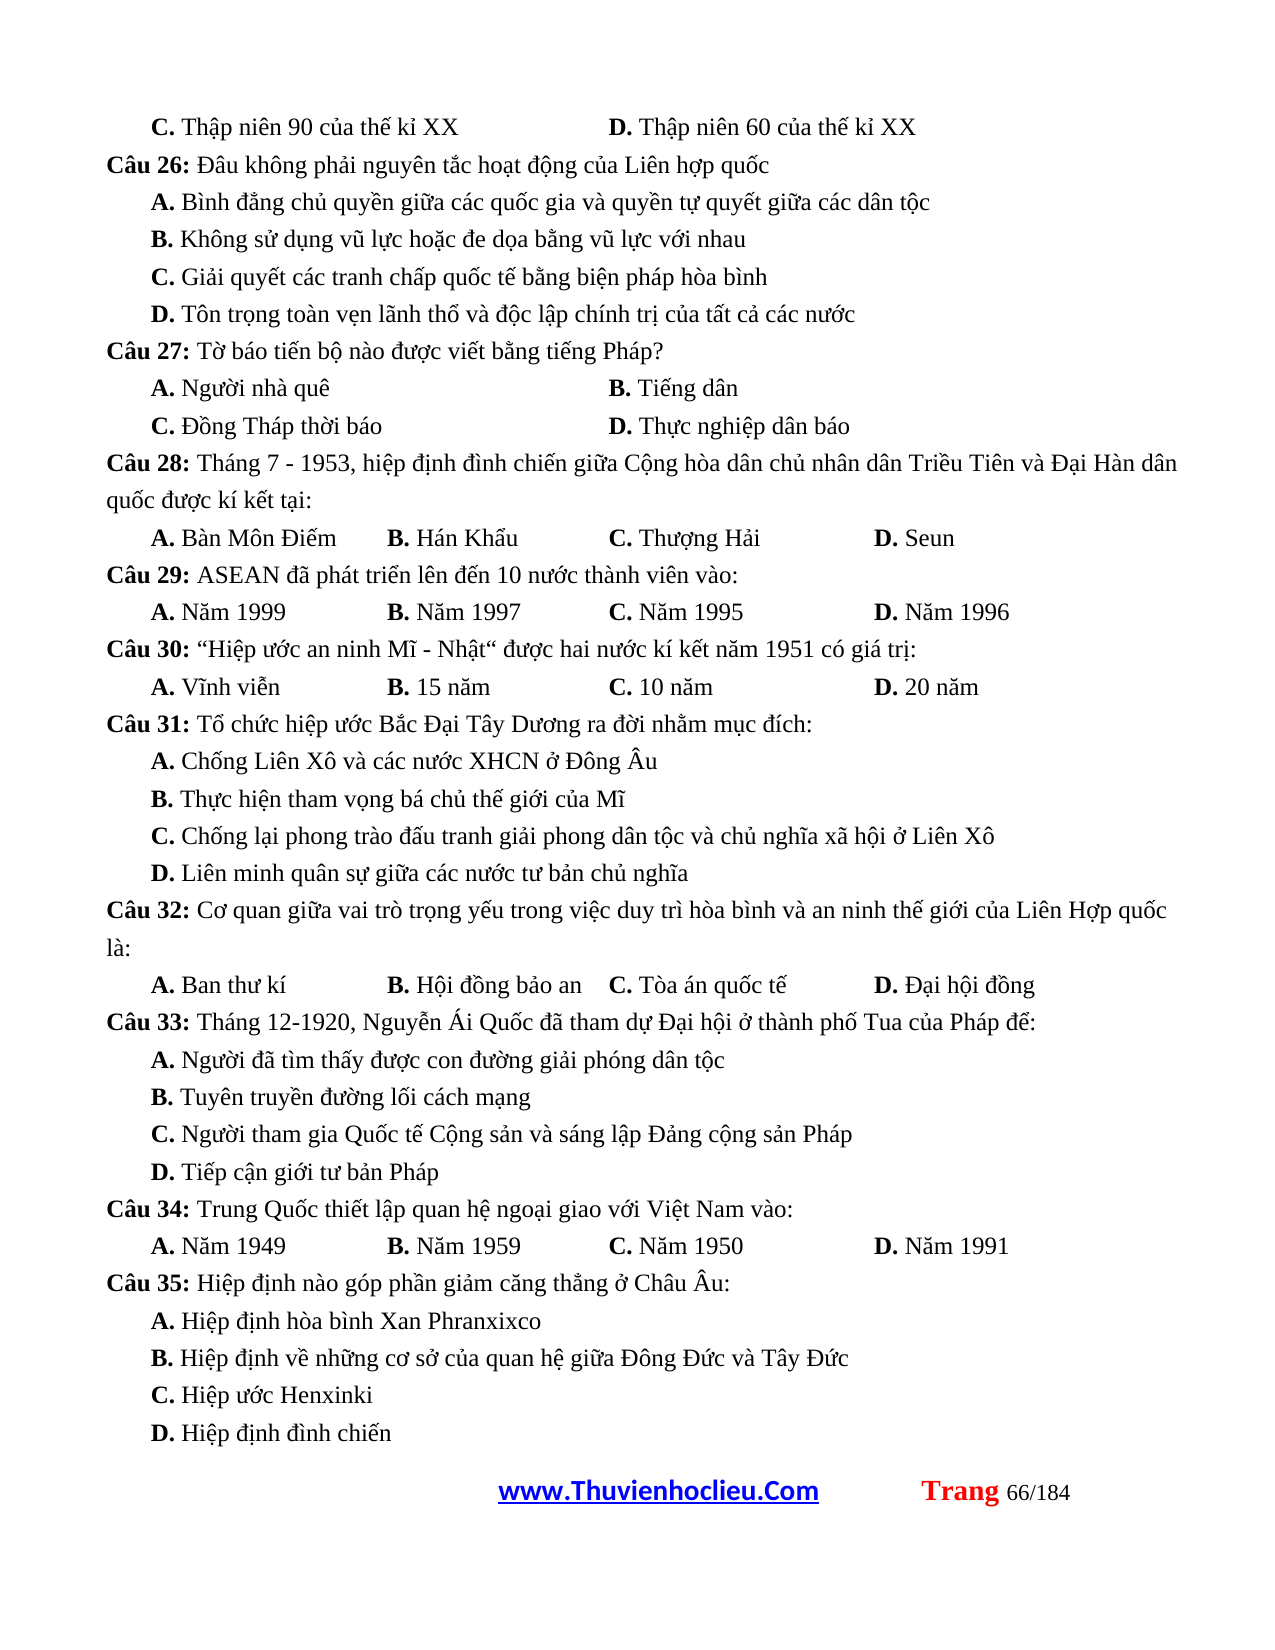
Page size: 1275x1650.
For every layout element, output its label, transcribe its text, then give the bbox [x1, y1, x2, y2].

text Câu 29: ASEAN đã phát triển lên đến 10 nước thành viên vào: [106, 560, 1198, 589]
text Câu 27: Tờ báo tiến bộ nào được viết bằng tiếng Pháp? [106, 336, 1198, 365]
text A. Người đã tìm thấy được con đường giải phóng dân tộc [106, 1045, 1198, 1073]
text D. Hiệp định đình chiến [106, 1418, 1198, 1446]
text Câu 33: Tháng 12-1920, Nguyễn Ái Quốc đã tham dự Đại hội ở thành phố Tua của Pháp để: [106, 1007, 1198, 1036]
text B. Tuyên truyền đường lối cách mạng [106, 1082, 1198, 1111]
text D. Liên minh quân sự giữa các nước tư bản chủ nghĩa [106, 858, 1198, 887]
text A. Năm 1999 B. Năm 1997 C. Năm 1995 D. Năm 1996 [106, 597, 1198, 626]
text C. Hiệp ước Henxinki [106, 1380, 1198, 1409]
text A. Hiệp định hòa bình Xan Phranxixco [106, 1306, 1198, 1334]
text C. Thập niên 90 của thế kỉ XX D. Thập niên 60 của thế kỉ XX [106, 112, 1198, 141]
text Câu 32: Cơ quan giữa vai trò trọng yếu trong việc duy trì hòa bình và an ninh thế giới của Liên Hợp quốc là: [106, 896, 1198, 962]
text C. Người tham gia Quốc tế Cộng sản và sáng lập Đảng cộng sản Pháp [106, 1119, 1198, 1148]
text C. Giải quyết các tranh chấp quốc tế bằng biện pháp hòa bình [106, 262, 1198, 290]
text Câu 26: Đâu không phải nguyên tắc hoạt động của Liên hợp quốc [106, 150, 1198, 178]
text A. Ban thư kí B. Hội đồng bảo an C. Tòa án quốc tế D. Đại hội đồng [106, 970, 1198, 999]
text Câu 35: Hiệp định nào góp phần giảm căng thẳng ở Châu Âu: [106, 1268, 1198, 1297]
text A. Năm 1949 B. Năm 1959 C. Năm 1950 D. Năm 1991 [106, 1231, 1198, 1260]
text A. Vĩnh viễn B. 15 năm C. 10 năm D. 20 năm [106, 672, 1198, 701]
text Câu 30: “Hiệp ước an ninh Mĩ - Nhật“ được hai nước kí kết năm 1951 có giá trị: [106, 634, 1198, 663]
text B. Thực hiện tham vọng bá chủ thế giới của Mĩ [106, 784, 1198, 812]
text A. Bàn Môn Điếm B. Hán Khẩu C. Thượng Hải D. Seun [106, 523, 1198, 551]
text C. Đồng Tháp thời báo D. Thực nghiệp dân báo [106, 411, 1198, 439]
text A. Người nhà quê B. Tiếng dân [106, 373, 1198, 402]
text Câu 31: Tổ chức hiệp ước Bắc Đại Tây Dương ra đời nhằm mục đích: [106, 709, 1198, 738]
text D. Tôn trọng toàn vẹn lãnh thổ và độc lập chính trị của tất cả các nước [106, 299, 1198, 328]
text D. Tiếp cận giới tư bản Pháp [106, 1157, 1198, 1185]
text Câu 34: Trung Quốc thiết lập quan hệ ngoại giao với Việt Nam vào: [106, 1194, 1198, 1223]
text C. Chống lại phong trào đấu tranh giải phong dân tộc và chủ nghĩa xã hội ở Liên Xô [106, 821, 1198, 850]
text A. Chống Liên Xô và các nước XHCN ở Đông Âu [106, 746, 1198, 775]
text B. Hiệp định về những cơ sở của quan hệ giữa Đông Đức và Tây Đức [106, 1343, 1198, 1372]
text B. Không sử dụng vũ lực hoặc đe dọa bằng vũ lực với nhau [106, 224, 1198, 253]
text Câu 28: Tháng 7 - 1953, hiệp định đình chiến giữa Cộng hòa dân chủ nhân dân Triều Tiên và Đại Hàn dân quốc được kí kết tại: [106, 448, 1198, 514]
text A. Bình đẳng chủ quyền giữa các quốc gia và quyền tự quyết giữa các dân tộc [106, 187, 1198, 216]
